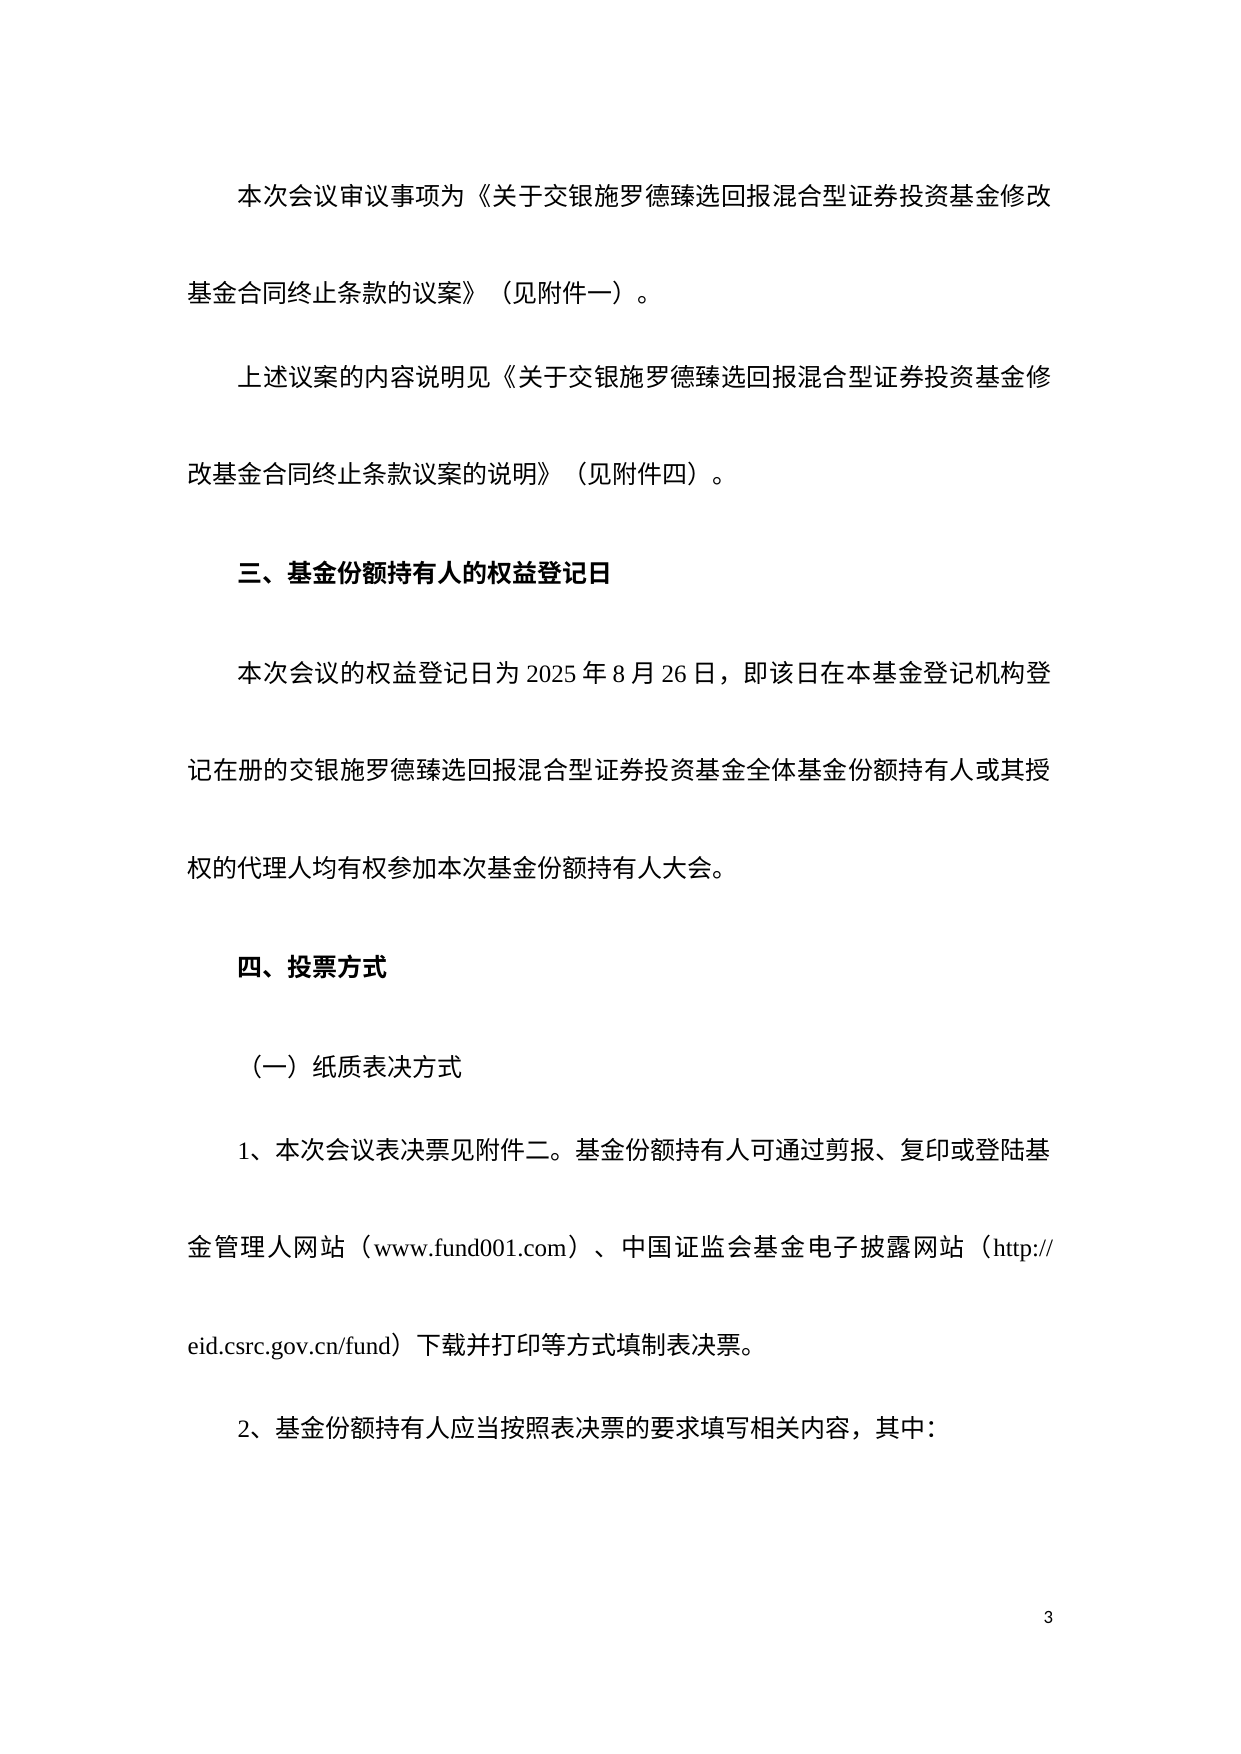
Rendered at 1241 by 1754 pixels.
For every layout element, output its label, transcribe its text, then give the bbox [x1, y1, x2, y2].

text 2、基金份额持有人应当按照表决票的要求填写相关内容，其中： [187, 1394, 1053, 1459]
text 三、基金份额持有人的权益登记日 [187, 539, 1053, 604]
text 1、本次会议表决票见附件二。基金份额持有人可通过剪报、复印或登陆基金管理人网站（www.fund001.com）、中国证监会基金电子披露网站（http://eid.csrc.gov.cn/fund）下载并打印等方式填制表决票。 [187, 1116, 1053, 1376]
text 本次会议的权益登记日为2025年8月26日，即该日在本基金登记机构登记在册的交银施罗德臻选回报混合型证券投资基金全体基金份额持有人或其授权的代理人均有权参加本次基金份额持有人大会。 [187, 639, 1053, 899]
text 本次会议审议事项为《关于交银施罗德臻选回报混合型证券投资基金修改基金合同终止条款的议案》（见附件一）。 [187, 162, 1053, 324]
text （一）纸质表决方式 [187, 1033, 1053, 1098]
text 上述议案的内容说明见《关于交银施罗德臻选回报混合型证券投资基金修改基金合同终止条款议案的说明》（见附件四）。 [187, 343, 1053, 505]
text 四、投票方式 [187, 933, 1053, 998]
